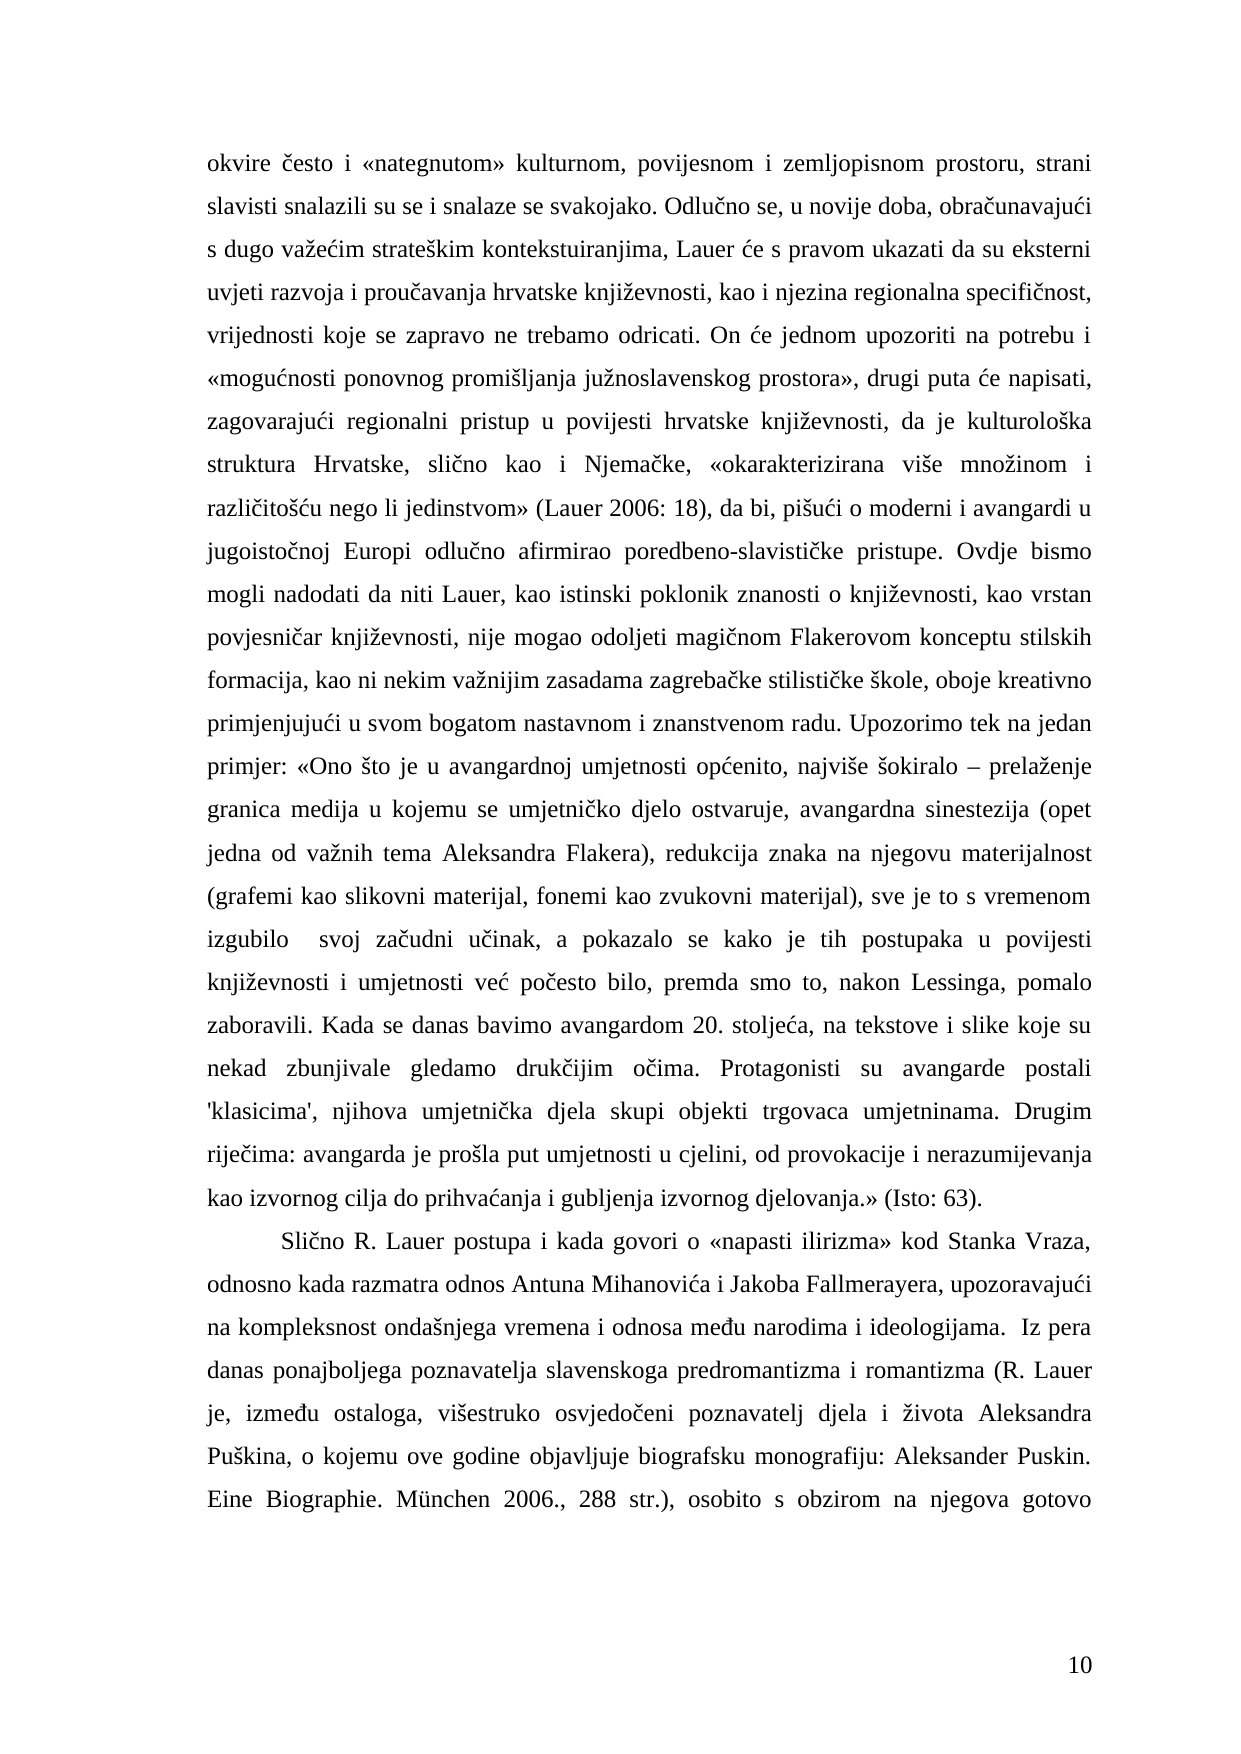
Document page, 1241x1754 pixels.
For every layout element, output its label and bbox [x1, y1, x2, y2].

text [207, 148, 1093, 1211]
text [207, 1226, 1093, 1513]
